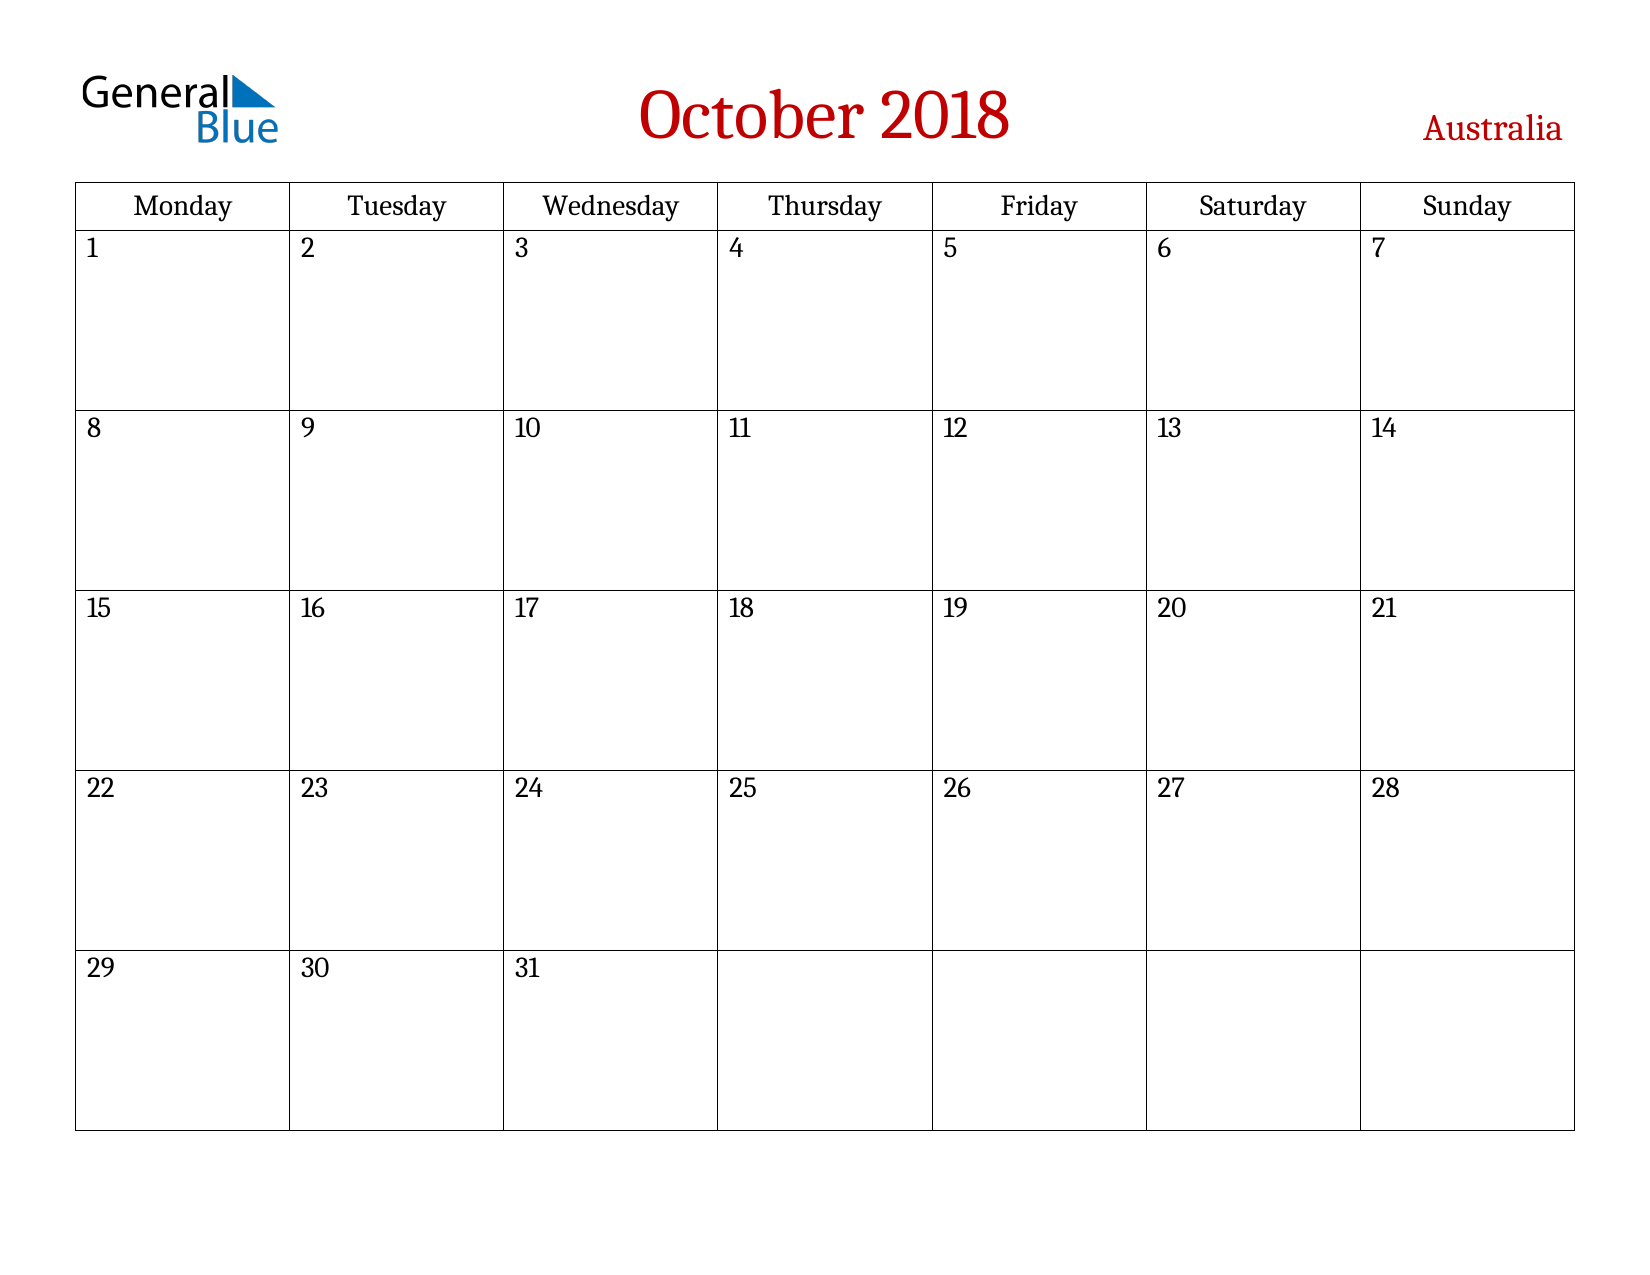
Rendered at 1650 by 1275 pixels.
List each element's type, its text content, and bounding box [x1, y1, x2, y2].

table_cell 2 [290, 231, 503, 264]
table_cell [504, 805, 717, 950]
table_cell [504, 265, 717, 410]
table_cell Thursday [718, 183, 932, 230]
table_cell 8 [76, 411, 289, 444]
table_cell [290, 805, 503, 950]
table_cell Wednesday [504, 183, 717, 230]
table_cell [1361, 265, 1574, 410]
table_cell [933, 985, 1146, 1130]
table_cell [1147, 265, 1360, 410]
table_cell 18 [718, 591, 932, 625]
table_cell [76, 625, 289, 770]
table_cell [1361, 625, 1574, 770]
table_cell 13 [1147, 411, 1360, 444]
table_cell 21 [1361, 591, 1574, 625]
table_header [76, 75, 503, 182]
table_cell [1147, 805, 1360, 950]
table_cell 1 [76, 231, 289, 264]
table_header Australia [1146, 75, 1574, 182]
table_cell 22 [76, 771, 289, 805]
table_cell [76, 445, 289, 590]
table_cell [76, 805, 289, 950]
table_cell 7 [1361, 231, 1574, 264]
table_cell [1147, 445, 1360, 590]
table_cell [718, 951, 932, 985]
table_cell [504, 985, 717, 1130]
table_cell [933, 265, 1146, 410]
table_cell [718, 805, 932, 950]
table_cell [1147, 625, 1360, 770]
table_cell [290, 445, 503, 590]
table_cell [718, 265, 932, 410]
table_cell 15 [76, 591, 289, 625]
table_cell [933, 805, 1146, 950]
table_cell 28 [1361, 771, 1574, 805]
table_cell [933, 625, 1146, 770]
table_cell 25 [718, 771, 932, 805]
table_cell [718, 625, 932, 770]
table_cell 30 [290, 951, 503, 985]
table_cell 23 [290, 771, 503, 805]
table_cell Sunday [1361, 183, 1574, 230]
table_header October 2018 [504, 75, 1146, 182]
table_cell [290, 985, 503, 1130]
table_cell 11 [718, 411, 932, 444]
table_cell Saturday [1147, 183, 1360, 230]
table_cell 3 [504, 231, 717, 264]
table_cell Monday [76, 183, 289, 230]
table_cell 24 [504, 771, 717, 805]
table_cell [933, 951, 1146, 985]
table_cell [290, 265, 503, 410]
table_cell 5 [933, 231, 1146, 264]
table_cell 19 [933, 591, 1146, 625]
table_cell [718, 445, 932, 590]
table_cell [290, 625, 503, 770]
table_cell 9 [290, 411, 503, 444]
table_cell [1361, 445, 1574, 590]
table_cell [504, 445, 717, 590]
table_cell 27 [1147, 771, 1360, 805]
table_cell 20 [1147, 591, 1360, 625]
table_cell 6 [1147, 231, 1360, 264]
table_cell 14 [1361, 411, 1574, 444]
table_cell [1361, 805, 1574, 950]
table_cell [1361, 985, 1574, 1130]
table_cell [1147, 951, 1360, 985]
table_cell 26 [933, 771, 1146, 805]
table_cell [504, 625, 717, 770]
table_cell Friday [933, 183, 1146, 230]
table_cell [933, 445, 1146, 590]
table_cell 12 [933, 411, 1146, 444]
table_cell Tuesday [290, 183, 503, 230]
table_cell 4 [718, 231, 932, 264]
table_cell 29 [76, 951, 289, 985]
table_cell 16 [290, 591, 503, 625]
table_cell [76, 265, 289, 410]
table_cell [1147, 985, 1360, 1130]
table_cell 17 [504, 591, 717, 625]
table_cell [1361, 951, 1574, 985]
table_cell 31 [504, 951, 717, 985]
table_cell [76, 985, 289, 1130]
table_cell 10 [504, 411, 717, 444]
picture [82, 75, 278, 143]
table_cell [718, 985, 932, 1130]
